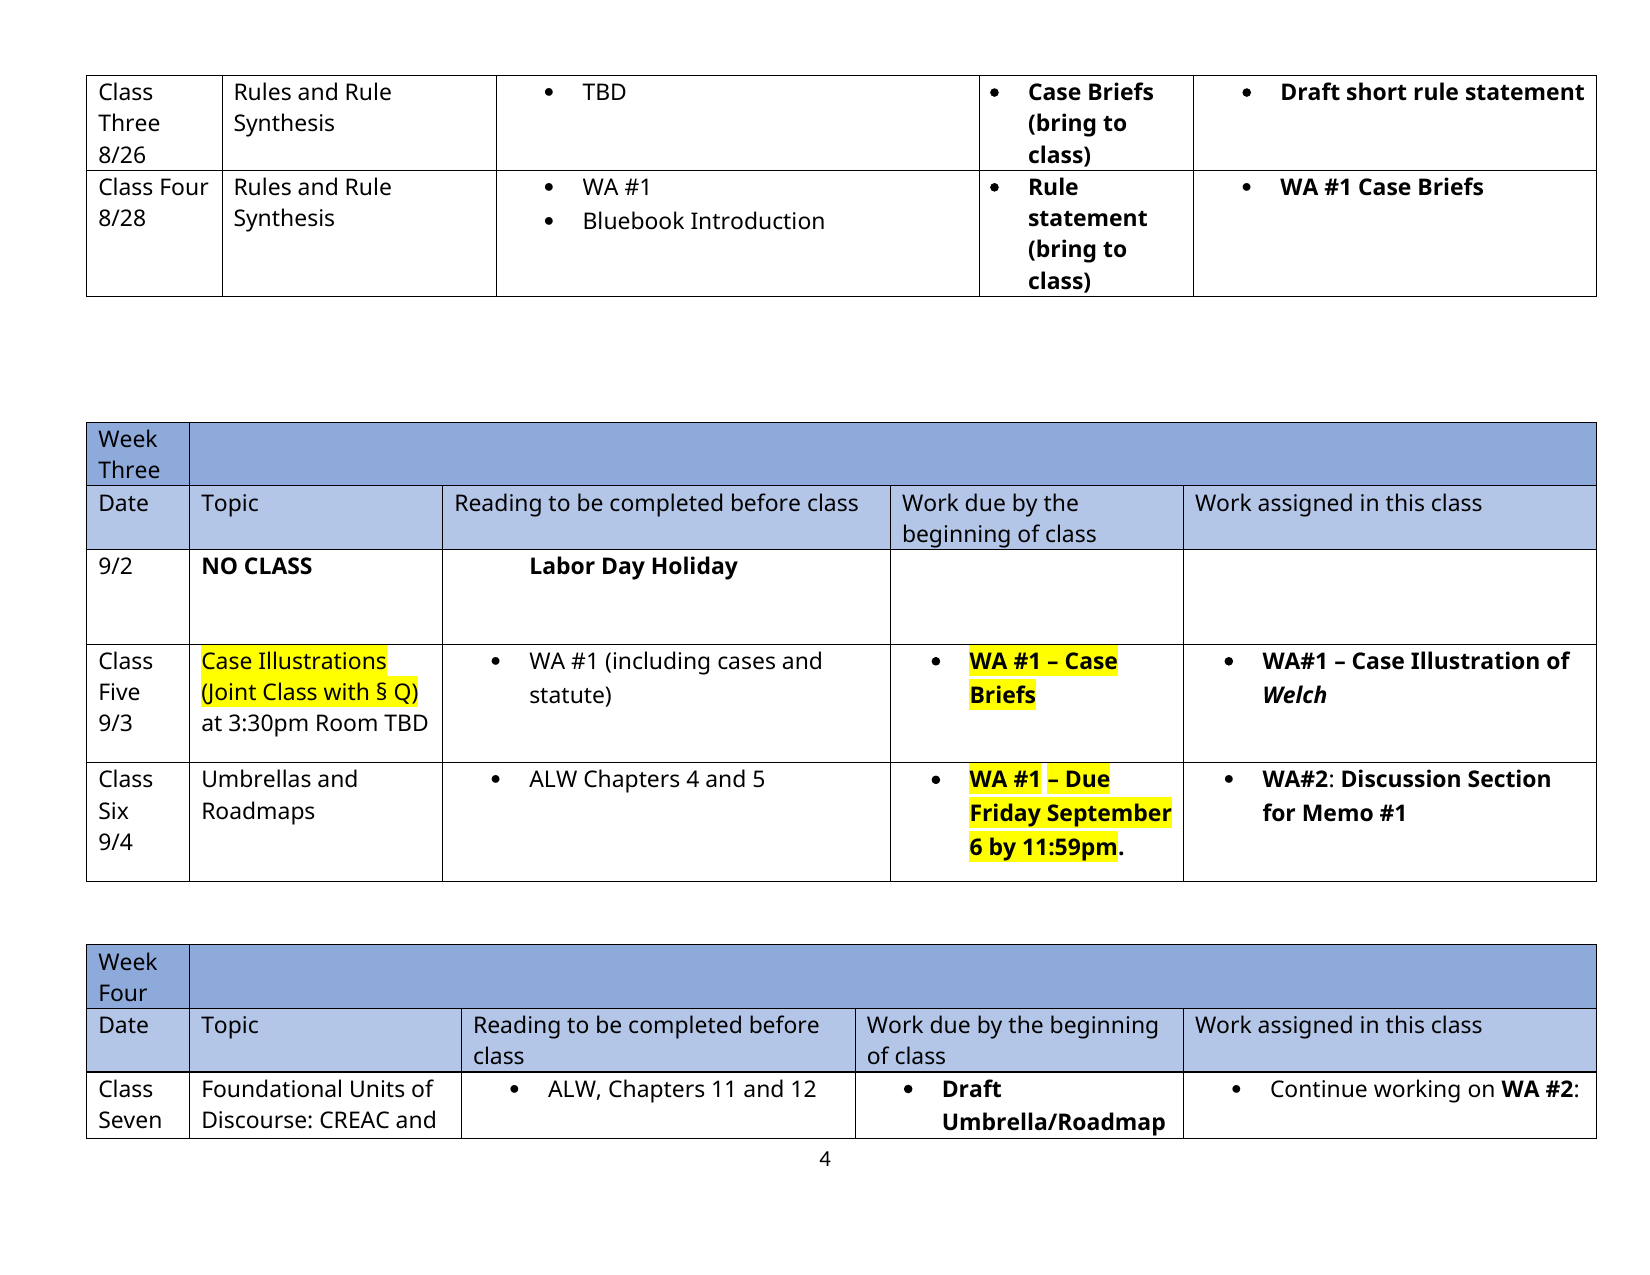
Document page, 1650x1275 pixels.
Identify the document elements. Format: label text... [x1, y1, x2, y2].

table_header Week Three [87, 423, 189, 485]
table_cell Draft short rule statement [1194, 76, 1596, 170]
table_cell 9/2 [87, 550, 189, 644]
table_cell [1184, 550, 1596, 644]
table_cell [190, 1073, 461, 1137]
table_cell WA#1 – Case Illustration of Welch [1184, 645, 1596, 762]
table_cell Topic [190, 486, 442, 549]
table_cell Case Illustrations (Joint Class with § Q) at 3:30pm Room TBD [190, 645, 442, 762]
table_cell Work due by the beginning of class [856, 1009, 1183, 1071]
table_header Week Four [87, 945, 189, 1008]
table_cell WA #1 – Due Friday September 6 by 11:59pm. [891, 763, 1183, 881]
table_cell [891, 550, 1183, 644]
table_cell Work due by the beginning of class [891, 486, 1183, 549]
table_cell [856, 1073, 1183, 1137]
table_header [190, 423, 1596, 485]
table_cell Work assigned in this class [1184, 486, 1596, 549]
table_cell Date [87, 1009, 189, 1071]
table_cell Work assigned in this class [1184, 1009, 1596, 1071]
table_cell WA #1 (including cases and statute) [443, 645, 890, 762]
table_cell Rules and Rule Synthesis [223, 171, 496, 296]
table_cell WA #1 – Case Briefs [891, 645, 1183, 762]
table_cell WA #1 Case Briefs [1194, 171, 1596, 296]
table_cell Labor Day Holiday [443, 550, 890, 644]
table_cell Class Three 8/26 [87, 76, 222, 170]
table_cell Rules and Rule Synthesis [223, 76, 496, 170]
table_cell TBD [497, 76, 979, 170]
table_cell Class Five 9/3 [87, 645, 189, 762]
table_cell Umbrellas and Roadmaps [190, 763, 442, 881]
table_header [190, 945, 1596, 1008]
table_cell WA #1 Bluebook Introduction [497, 171, 979, 296]
table_cell NO CLASS [190, 550, 442, 644]
table_cell Topic [190, 1009, 461, 1071]
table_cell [462, 1073, 855, 1137]
table_cell Class Four 8/28 [87, 171, 222, 296]
table_cell Case Briefs (bring to class) [980, 76, 1193, 170]
table_cell ALW Chapters 4 and 5 [443, 763, 890, 881]
table_cell Rule statement (bring to class) [980, 171, 1193, 296]
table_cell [1184, 1073, 1596, 1137]
table_cell Class Six 9/4 [87, 763, 189, 881]
table_cell WA#2: Discussion Section for Memo #1 [1184, 763, 1596, 881]
table_cell Reading to be completed before class [443, 486, 890, 549]
table_cell Class Seven 9/9 [87, 1073, 189, 1137]
table_cell Reading to be completed before class [462, 1009, 855, 1071]
table_cell Date [87, 486, 189, 549]
